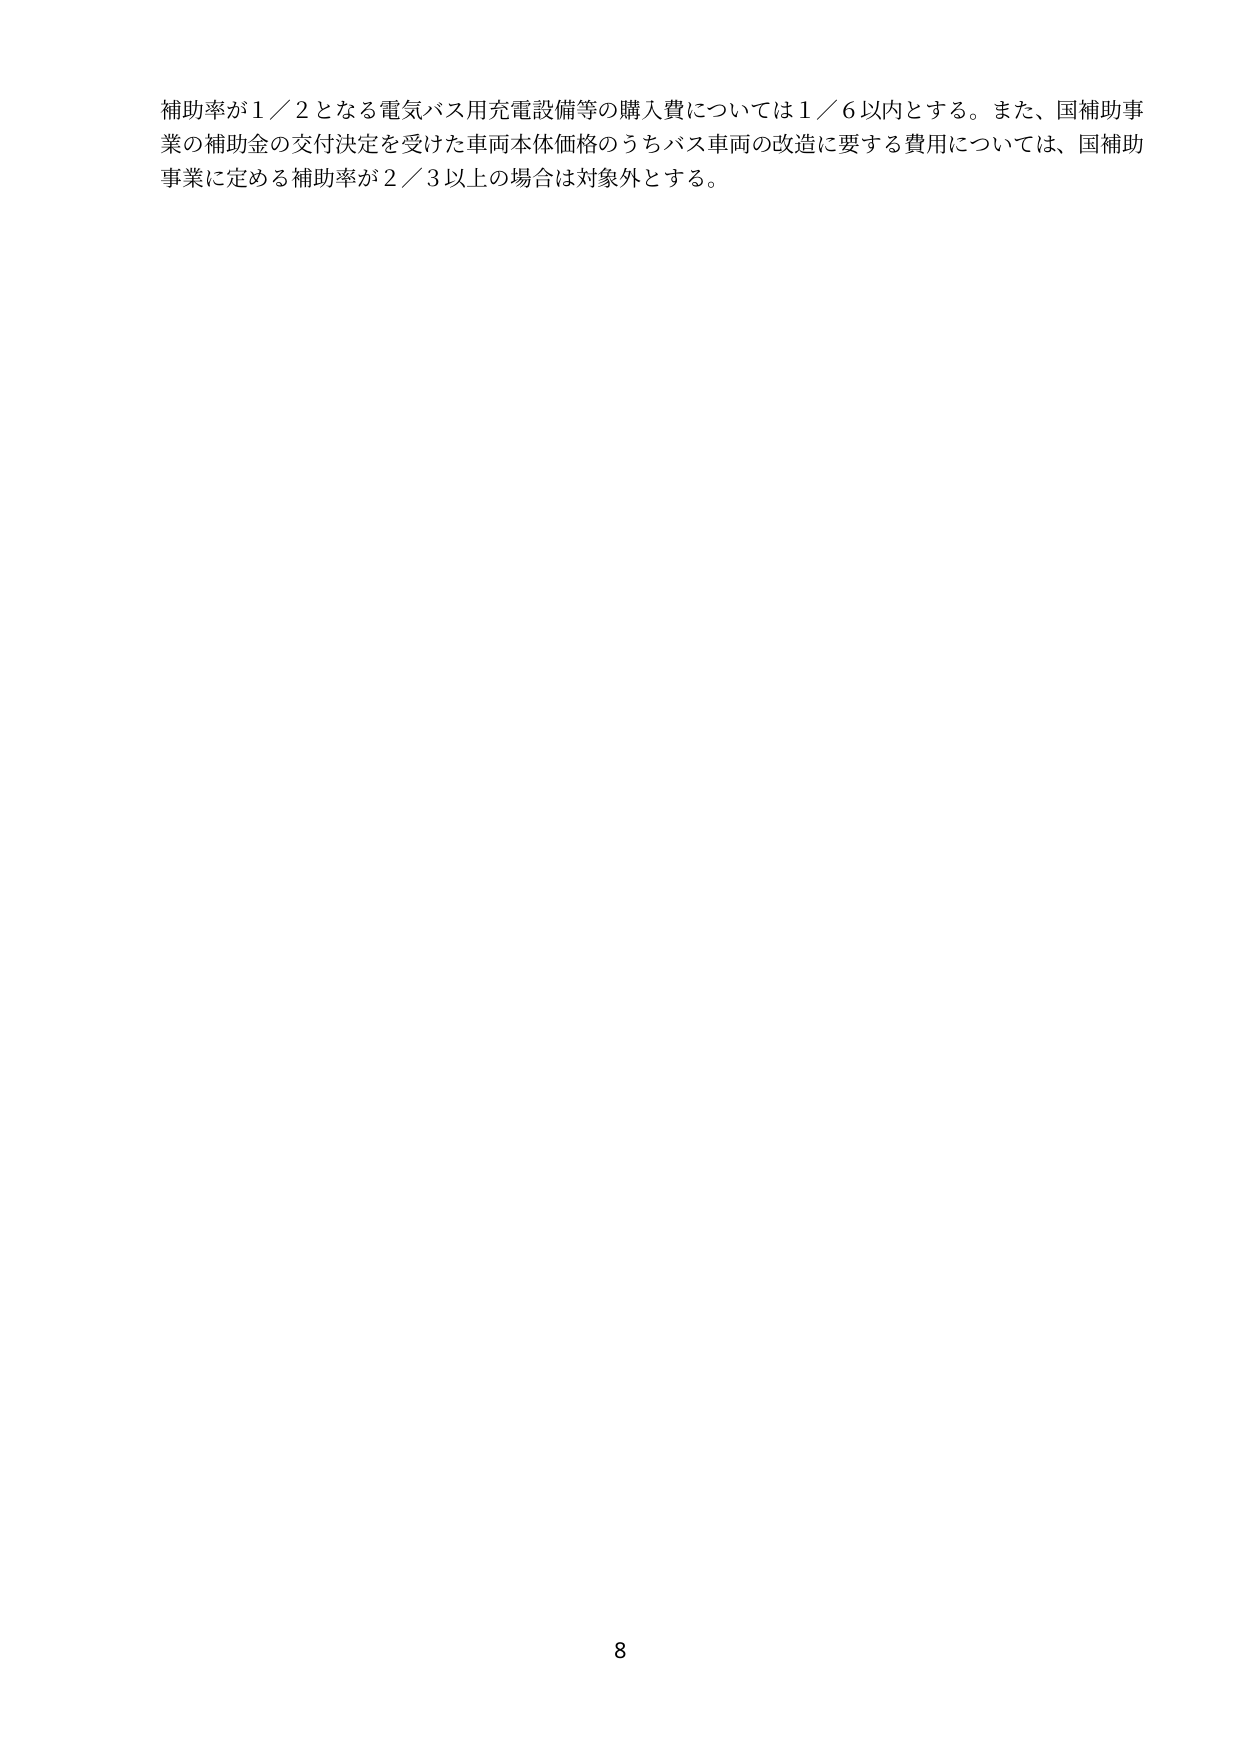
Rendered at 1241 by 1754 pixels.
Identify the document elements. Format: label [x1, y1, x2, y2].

text [94, 92, 1146, 194]
